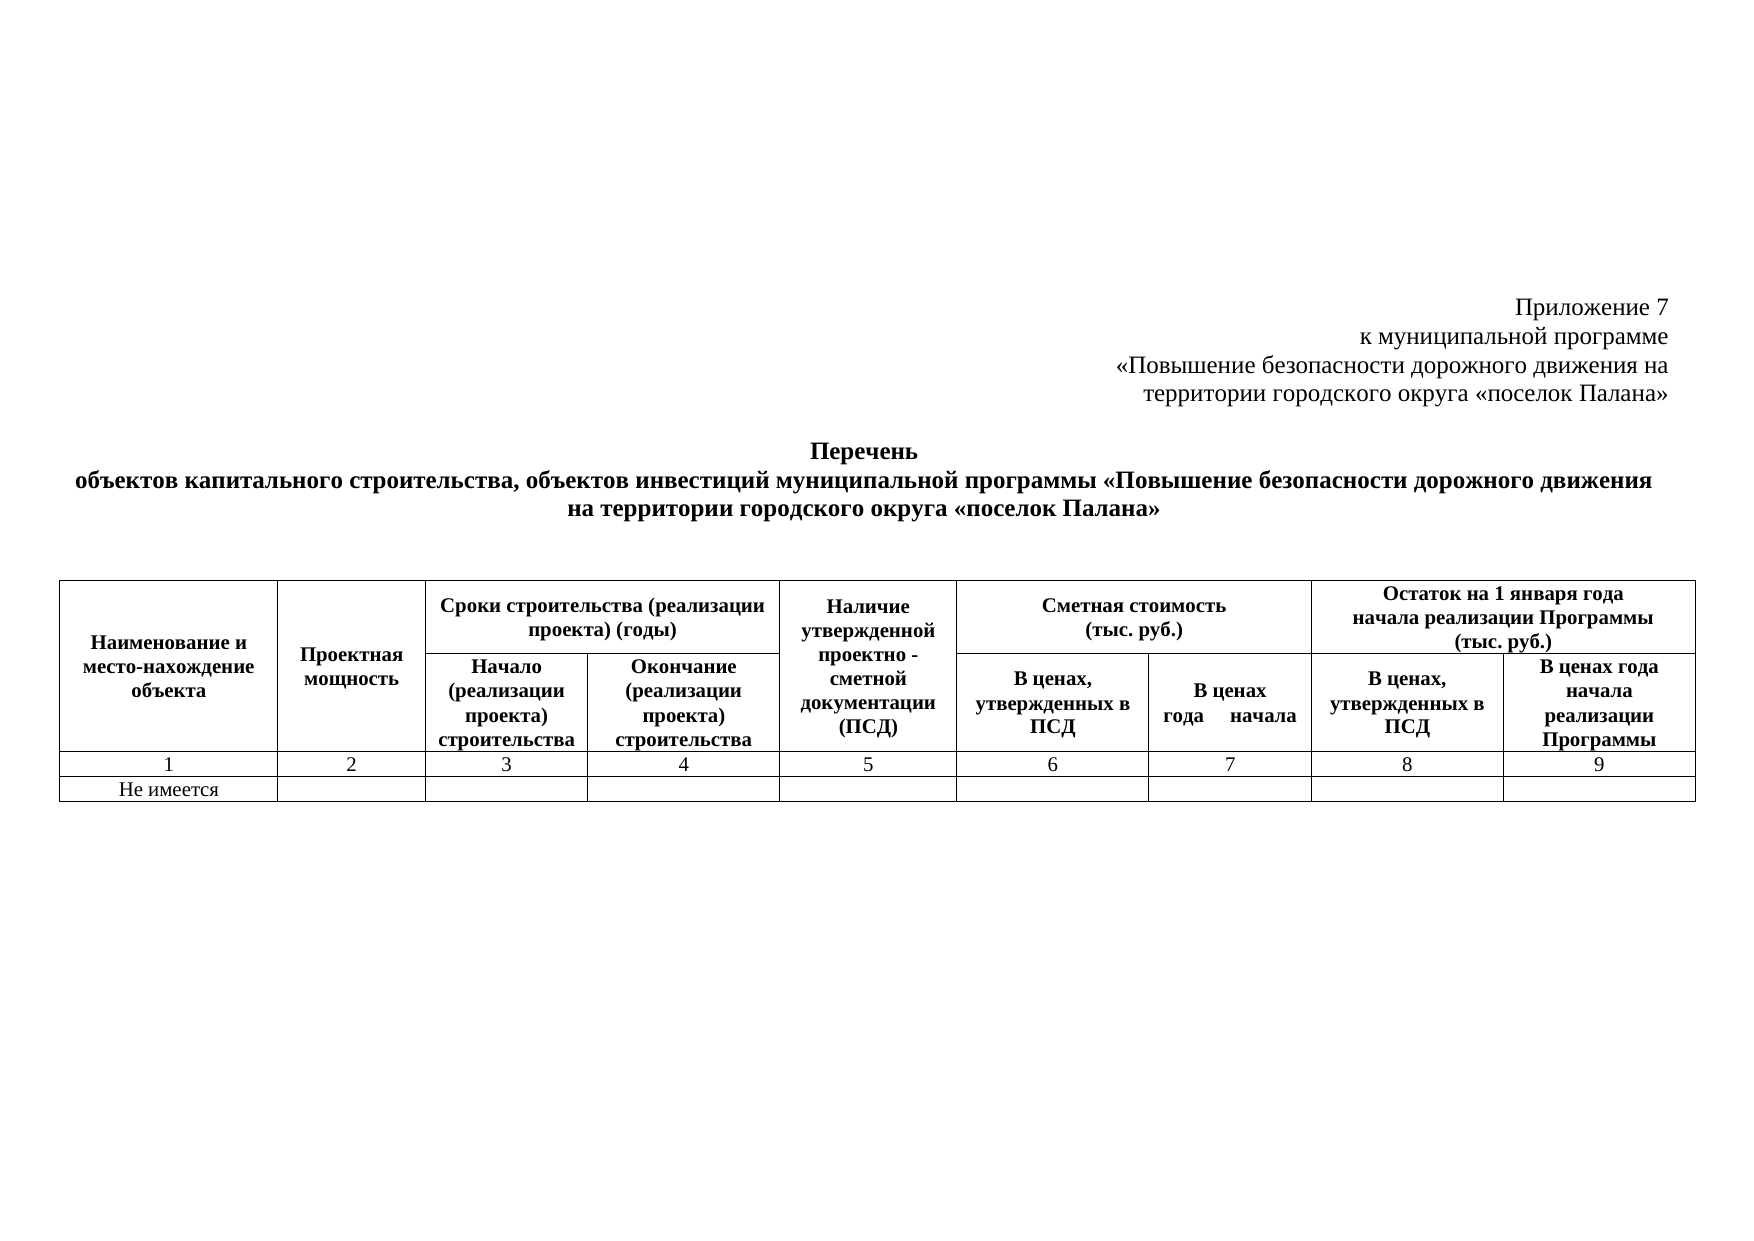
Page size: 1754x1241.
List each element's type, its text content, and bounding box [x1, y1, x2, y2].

table_header Сроки строительства (реализации проекта) (годы) [426, 581, 779, 653]
table_cell В ценах года начала реализации Программы [1504, 654, 1695, 751]
text объектов капитального строительства, объектов инвестиций муниципальной программы «Повышение безопасности дорожного движения на территории городского округа «поселок Палана» [59, 465, 1668, 522]
table_cell 2 [278, 752, 425, 776]
table_cell Окончание (реализации проекта) строительства [588, 654, 779, 751]
table_header Наименование и место-нахождение объекта [60, 581, 277, 751]
table_cell В ценах, утвержденных в ПСД [957, 654, 1148, 751]
table_cell Начало (реализации проекта) строительства [426, 654, 587, 751]
text территории городского округа «поселок Палана» [59, 378, 1668, 407]
text Приложение 7 [59, 292, 1668, 321]
table_cell Не имеется [60, 777, 277, 801]
table_header Наличие утвержденной проектно -сметной документации (ПСД) [780, 581, 956, 751]
table_cell 7 [1149, 752, 1311, 776]
table_cell 5 [780, 752, 956, 776]
table_cell 1 [60, 752, 277, 776]
table_cell В ценах года начала [1149, 654, 1311, 751]
text к муниципальной программе [59, 321, 1668, 350]
table_cell [1504, 777, 1695, 801]
text «Повышение безопасности дорожного движения на [59, 350, 1668, 378]
table_cell 9 [1504, 752, 1695, 776]
table_cell 8 [1312, 752, 1503, 776]
table_header Остаток на 1 января года начала реализации Программы (тыс. руб.) [1312, 581, 1695, 653]
table_cell 3 [426, 752, 587, 776]
table_header Проектная мощность [278, 581, 425, 751]
table_cell 4 [588, 752, 779, 776]
text Перечень [59, 436, 1668, 465]
table_header Сметная стоимость (тыс. руб.) [957, 581, 1311, 653]
table_cell В ценах, утвержденных в ПСД [1312, 654, 1503, 751]
table_cell [278, 777, 425, 801]
table_cell [780, 777, 956, 801]
table_cell [426, 777, 587, 801]
table_cell [1149, 777, 1311, 801]
table_cell 6 [957, 752, 1148, 776]
table_cell [588, 777, 779, 801]
table_cell [1312, 777, 1503, 801]
table_cell [957, 777, 1148, 801]
